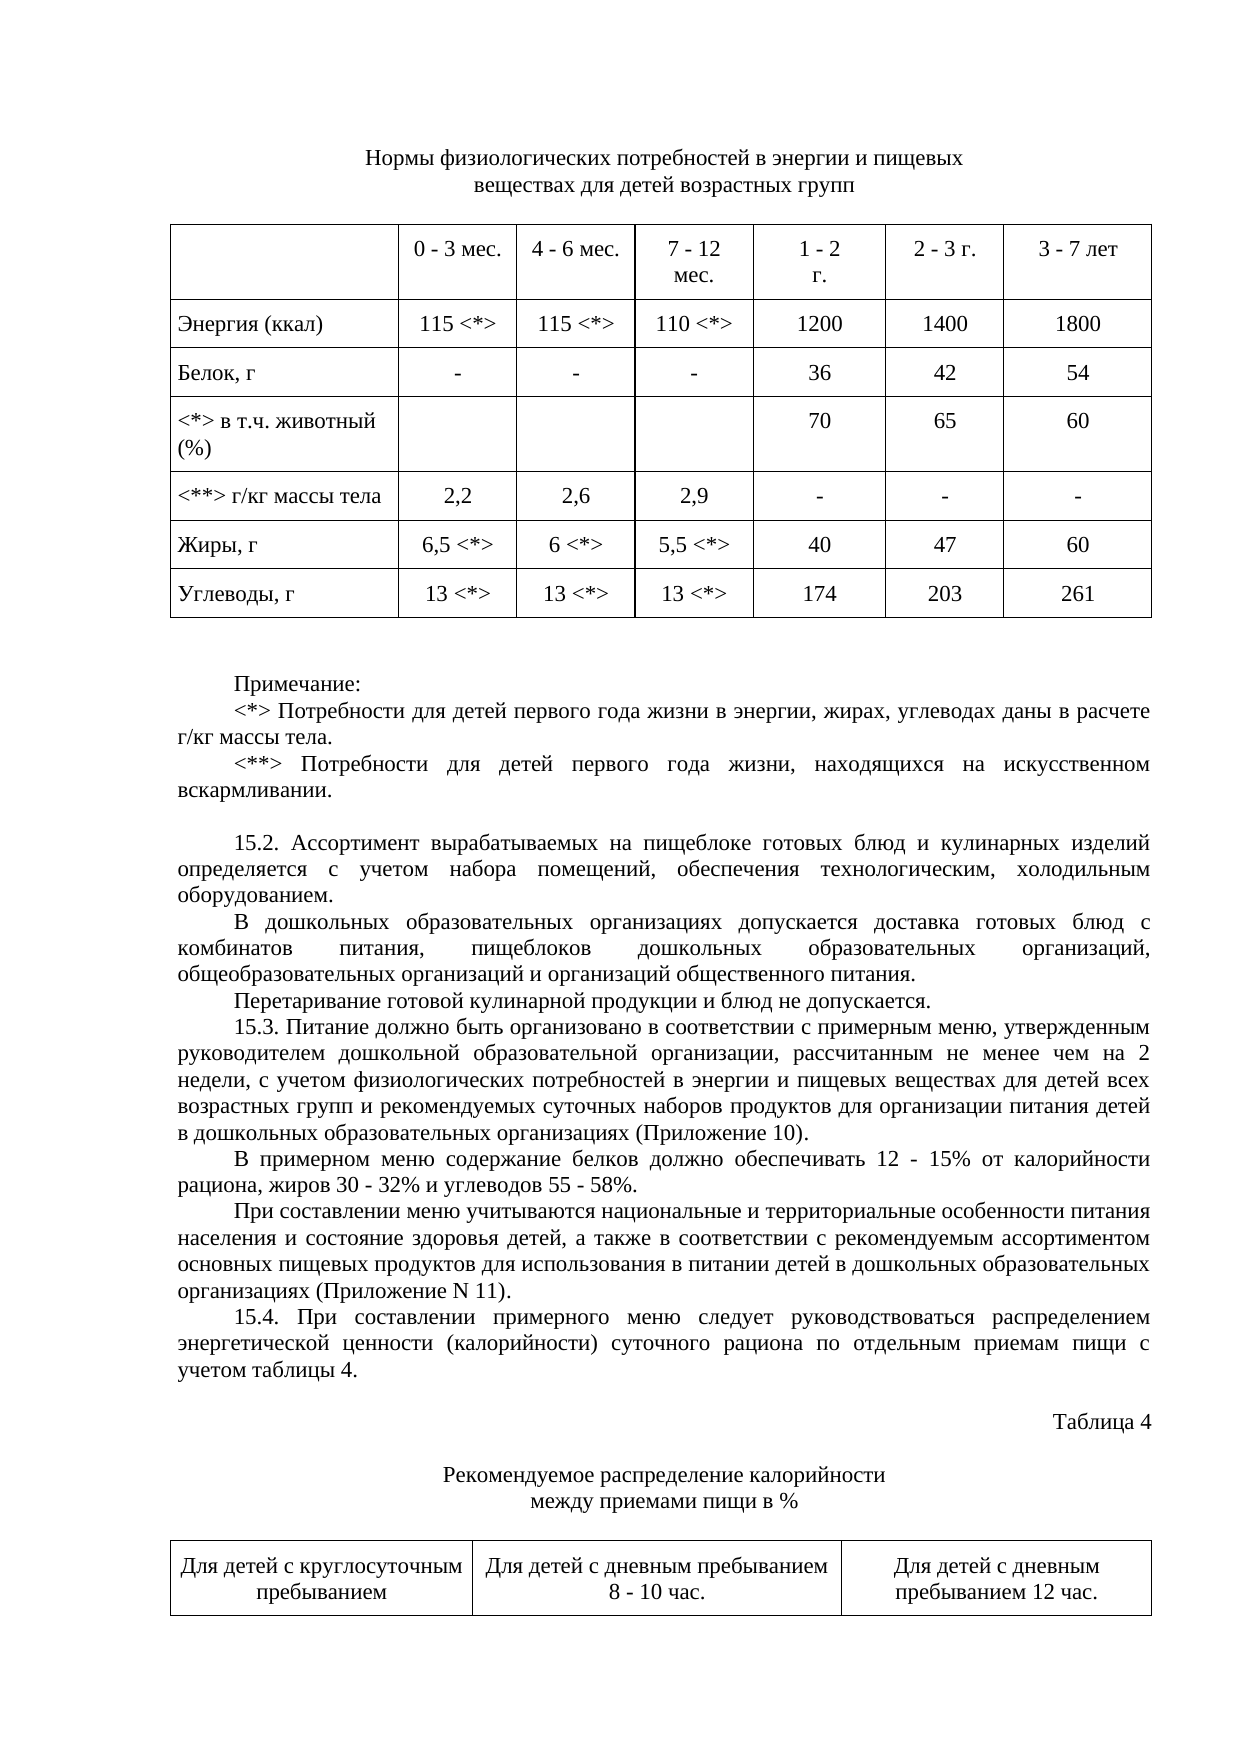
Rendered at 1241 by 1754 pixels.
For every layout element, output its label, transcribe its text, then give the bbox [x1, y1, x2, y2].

table_header Для детей с дневным пребыванием 12 час. [842, 1541, 1151, 1615]
table_cell - [754, 472, 885, 519]
table_cell <**> г/кг массы тела [171, 472, 398, 519]
table_cell 115 <*> [399, 300, 516, 347]
table_header 1 - 2 г. [754, 225, 885, 298]
table_header 3 - 7 лет [1004, 225, 1151, 298]
table_cell 261 [1004, 569, 1151, 617]
table_cell [399, 397, 516, 471]
table_cell 5,5 <*> [636, 521, 753, 568]
table_header [171, 225, 398, 298]
table_header 7 - 12 мес. [636, 225, 753, 298]
text <**> Потребности для детей первого года жизни, находящихся на искусственном вскармливании. [177, 749, 1152, 802]
table_cell 60 [1004, 521, 1151, 568]
text При составлении меню учитываются национальные и территориальные особенности питания населения и состояние здоровья детей, а также в соответствии с рекомендуемым ассортиментом основных пищевых продуктов для использования в питании детей в дошкольных образовательных организациях (Приложение N 11). [177, 1198, 1152, 1303]
text веществах для детей возрастных групп [177, 171, 1152, 197]
table_cell 115 <*> [517, 300, 634, 347]
table_cell 2,6 [517, 472, 634, 519]
table_cell 40 [754, 521, 885, 568]
table_cell Белок, г [171, 348, 398, 396]
text 15.3. Питание должно быть организовано в соответствии с примерным меню, утвержденным руководителем дошкольной образовательной организации, рассчитанным не менее чем на 2 недели, с учетом физиологических потребностей в энергии и пищевых веществах для детей всех возрастных групп и рекомендуемых суточных наборов продуктов для организации питания детей в дошкольных образовательных организациях (Приложение 10). [177, 1013, 1152, 1145]
text В дошкольных образовательных организациях допускается доставка готовых блюд с комбинатов питания, пищеблоков дошкольных образовательных организаций, общеобразовательных организаций и организаций общественного питания. [177, 908, 1152, 987]
table_cell 2,9 [636, 472, 753, 519]
table_cell Энергия (ккал) [171, 300, 398, 347]
table_cell 110 <*> [636, 300, 753, 347]
text В примерном меню содержание белков должно обеспечивать 12 - 15% от калорийности рациона, жиров 30 - 32% и углеводов 55 - 58%. [177, 1145, 1152, 1198]
table_cell 6,5 <*> [399, 521, 516, 568]
text между приемами пищи в % [177, 1487, 1152, 1514]
table_cell 174 [754, 569, 885, 617]
table_header Для детей с дневным пребыванием 8 - 10 час. [473, 1541, 841, 1615]
table_cell 1800 [1004, 300, 1151, 347]
table_cell <*> в т.ч. животный (%) [171, 397, 398, 471]
table_cell 1200 [754, 300, 885, 347]
table_cell - [399, 348, 516, 396]
table_cell - [1004, 472, 1151, 519]
table_cell 2,2 [399, 472, 516, 519]
text 15.2. Ассортимент вырабатываемых на пищеблоке готовых блюд и кулинарных изделий определяется с учетом набора помещений, обеспечения технологическим, холодильным оборудованием. [177, 829, 1152, 908]
table_cell 13 <*> [399, 569, 516, 617]
table_cell - [636, 348, 753, 396]
table_cell Жиры, г [171, 521, 398, 568]
table_cell Углеводы, г [171, 569, 398, 617]
table_cell - [886, 472, 1003, 519]
text 15.4. При составлении примерного меню следует руководствоваться распределением энергетической ценности (калорийности) суточного рациона по отдельным приемам пищи с учетом таблицы 4. [177, 1303, 1152, 1382]
table_header 0 - 3 мес. [399, 225, 516, 298]
text <*> Потребности для детей первого года жизни в энергии, жирах, углеводах даны в расчете г/кг массы тела. [177, 697, 1152, 749]
text Рекомендуемое распределение калорийности [177, 1461, 1152, 1487]
table_cell 54 [1004, 348, 1151, 396]
table_cell 1400 [886, 300, 1003, 347]
table_header 4 - 6 мес. [517, 225, 634, 298]
table_cell 36 [754, 348, 885, 396]
table_cell [636, 397, 753, 471]
table_header 2 - 3 г. [886, 225, 1003, 298]
table_cell 65 [886, 397, 1003, 471]
table_cell 60 [1004, 397, 1151, 471]
table_cell - [517, 348, 634, 396]
table_header Для детей с круглосуточным пребыванием [171, 1541, 472, 1615]
table_cell 6 <*> [517, 521, 634, 568]
table_cell 13 <*> [517, 569, 634, 617]
table_cell [517, 397, 634, 471]
table_cell 47 [886, 521, 1003, 568]
table_cell 13 <*> [636, 569, 753, 617]
text Нормы физиологических потребностей в энергии и пищевых [177, 144, 1152, 171]
table_cell 70 [754, 397, 885, 471]
table_cell 203 [886, 569, 1003, 617]
text Примечание: [177, 671, 1152, 697]
text Таблица 4 [177, 1408, 1152, 1435]
table_cell 42 [886, 348, 1003, 396]
text Перетаривание готовой кулинарной продукции и блюд не допускается. [177, 987, 1152, 1013]
